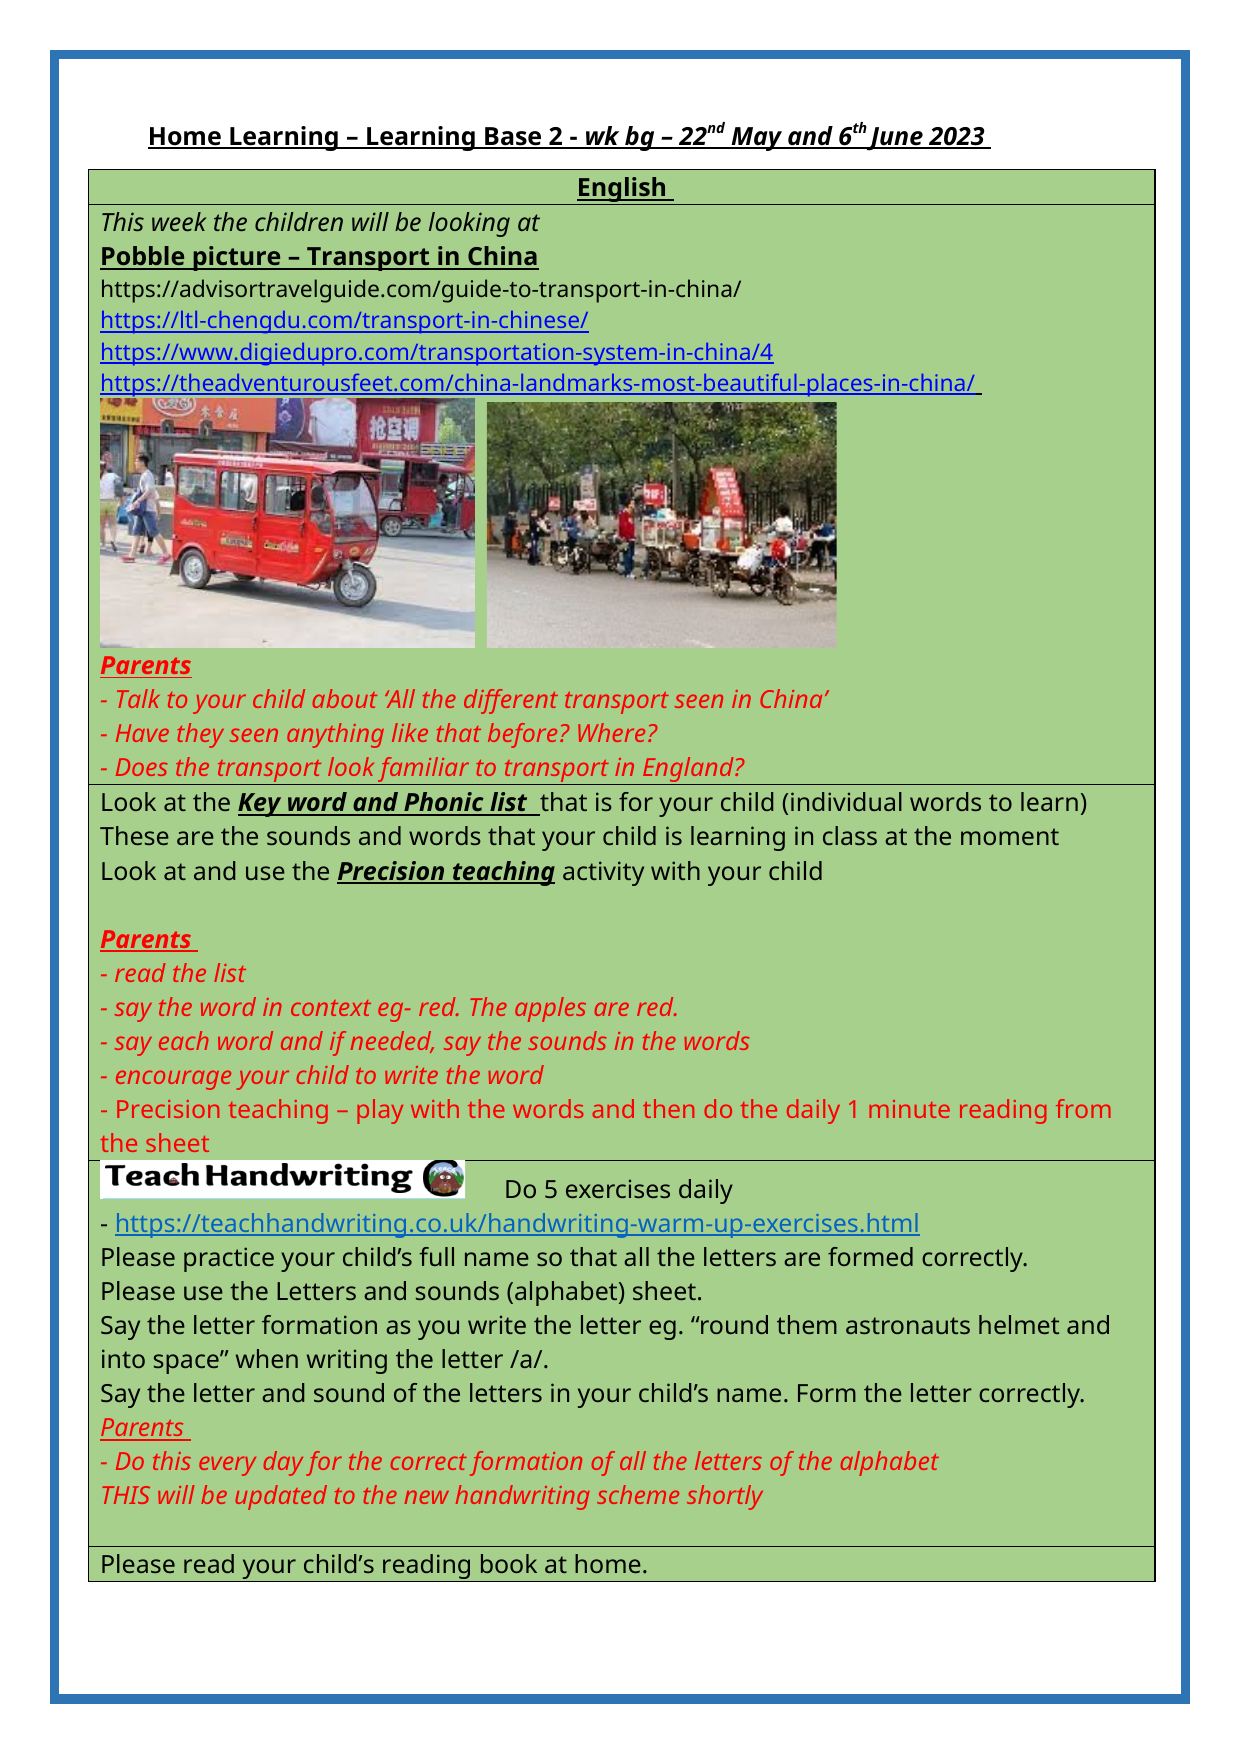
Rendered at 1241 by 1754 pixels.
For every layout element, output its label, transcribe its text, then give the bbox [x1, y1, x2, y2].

table_header English [89, 170, 1154, 204]
table_cell This week the children will be looking at Pobble picture – Transport in China https://advisortravelguide.com/guide-to-transport-in-china/ https://ltl-chengdu.com/transport-in-chinese/ https://www.digiedupro.com/transportation-system-in-china/4 https://theadventurousfeet.com/china-landmarks-most-beautiful-places-in-china/ Parents - Talk to your child about ‘All the different transport seen in China’ - Have they seen anything like that before? Where? - Does the transport look familiar to transport in England? [89, 205, 1154, 784]
table_cell Do 5 exercises daily - https://teachhandwriting.co.uk/handwriting-warm-up-exercises.html Please practice your child’s full name so that all the letters are formed correctly. Please use the Letters and sounds (alphabet) sheet. Say the letter formation as you write the letter eg. “round them astronauts helmet and into space” when writing the letter /a/. Say the letter and sound of the letters in your child’s name. Form the letter correctly. Parents - Do this every day for the correct formation of all the letters of the alphabet THIS will be updated to the new handwriting scheme shortly [89, 1161, 1154, 1546]
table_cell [89, 1547, 1154, 1581]
picture [100, 398, 475, 648]
text Home Learning – Learning Base 2 - wk bg – 22nd May and 6th June 2023 [148, 118, 1092, 152]
picture [100, 1160, 465, 1199]
picture [486, 402, 837, 648]
table_cell Look at the Key word and Phonic list that is for your child (individual words to learn) These are the sounds and words that your child is learning in class at the moment Look at and use the Precision teaching activity with your child Parents - read the list - say the word in context eg- red. The apples are red. - say each word and if needed, say the sounds in the words - encourage your child to write the word - Precision teaching – play with the words and then do the daily 1 minute reading from the sheet [89, 785, 1154, 1160]
